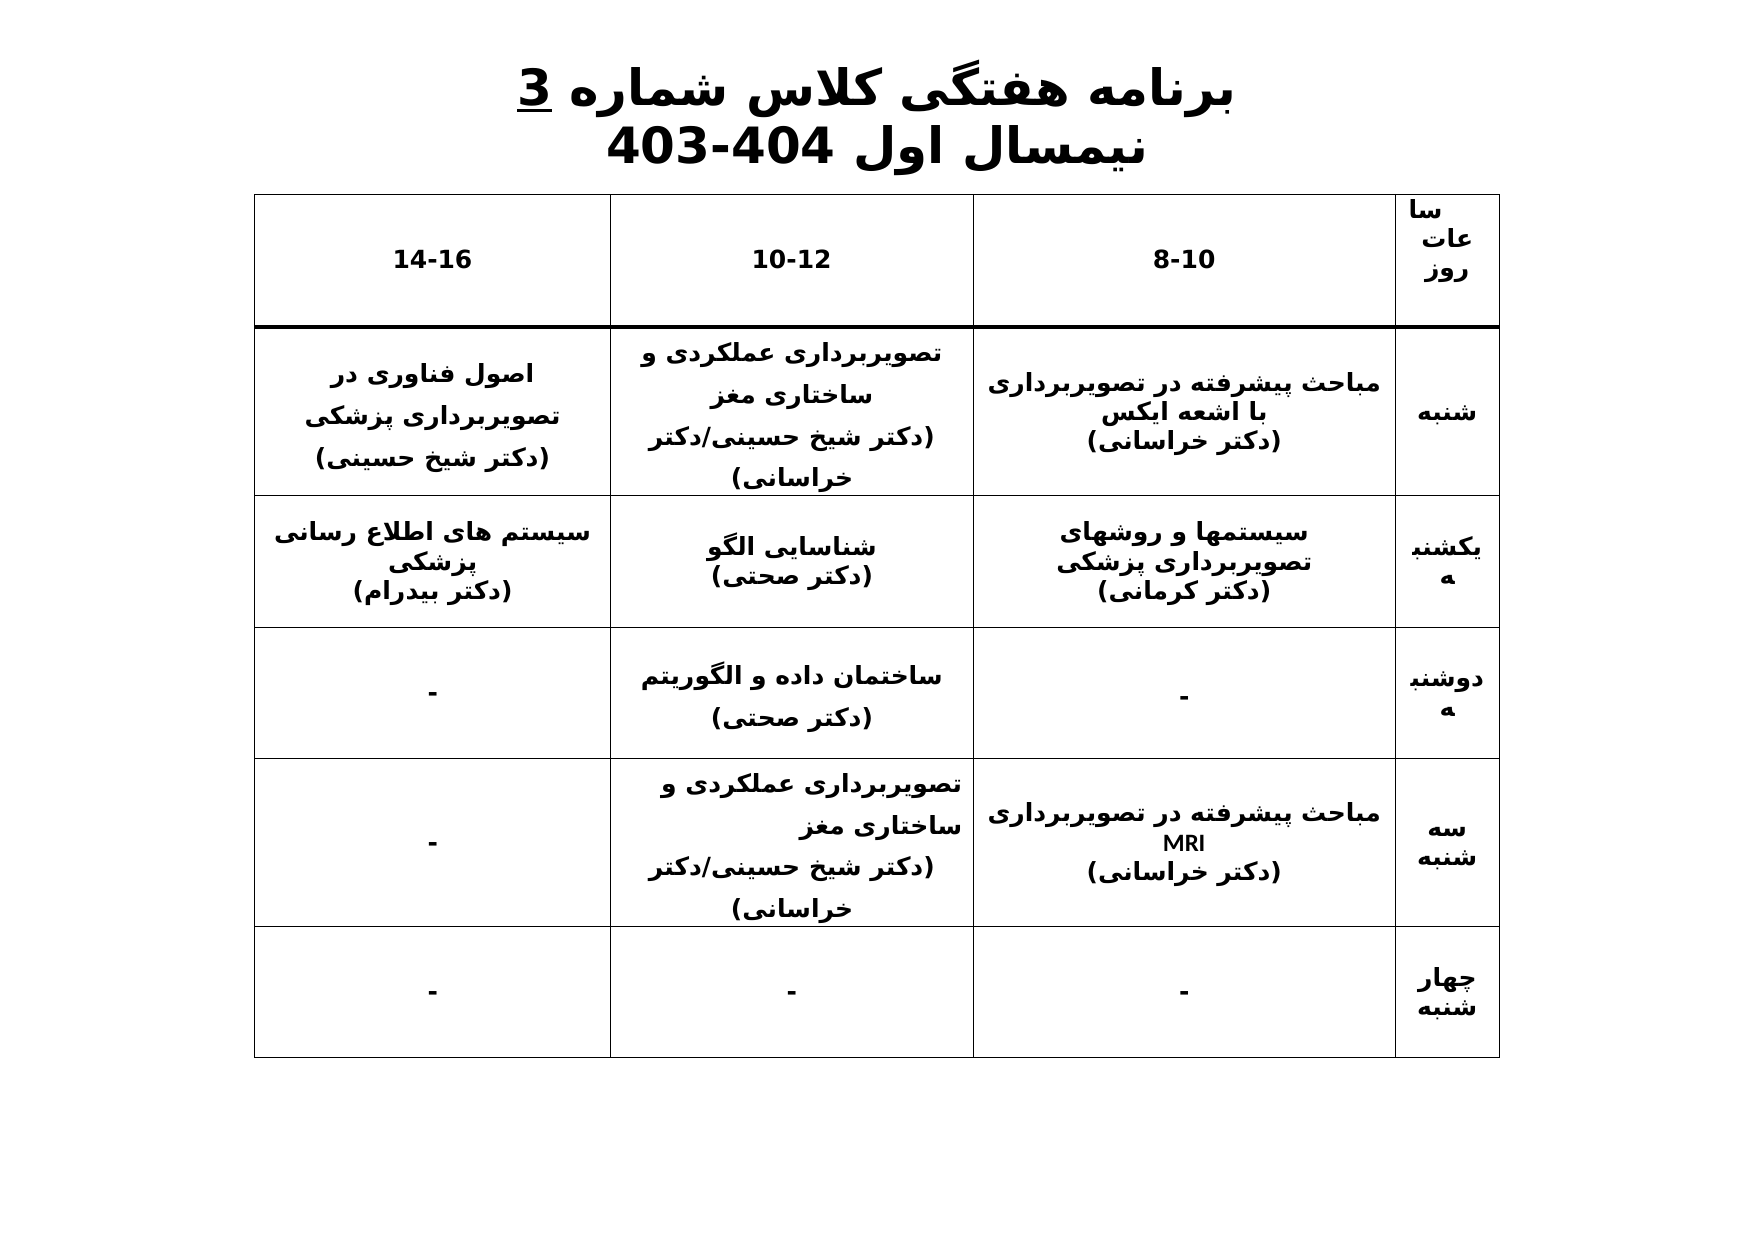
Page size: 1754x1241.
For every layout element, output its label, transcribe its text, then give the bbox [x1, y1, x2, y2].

table_cell دوشنبه [1396, 628, 1499, 758]
table_header 8-10 [974, 195, 1395, 325]
table_cell شنبه [1396, 329, 1499, 495]
text نیمسال اول 404-403 [59, 117, 1695, 176]
table_cell یکشنبه [1396, 496, 1499, 627]
table_cell سیستم های اطلاع رسانی پزشکی (دکتر بیدرام) [255, 496, 610, 627]
table_cell سه شنبه [1396, 759, 1499, 926]
table_cell مباحث پیشرفته در تصویربرداری MRI (دکتر خراسانی) [974, 759, 1395, 926]
table_cell ساختمان داده و الگوریتم (دکتر صحتی) [611, 628, 973, 758]
table_cell شناسایی الگو (دکتر صحتی) [611, 496, 973, 627]
table_header ساعات روز [1396, 195, 1499, 325]
table_cell - [974, 927, 1395, 1057]
table_cell تصویربرداری عملکردی و ساختاری مغز (دکتر شیخ حسینی/دکتر خراسانی) [611, 329, 973, 495]
table_header 10-12 [611, 195, 973, 325]
table_cell - [974, 628, 1395, 758]
table_cell اصول فناوری در تصویربرداری پزشکی (دکتر شیخ حسینی) [255, 329, 610, 495]
table_cell چهارشنبه [1396, 927, 1499, 1057]
table_header 14-16 [255, 195, 610, 325]
table_cell تصویربرداری عملکردی و ساختاری مغز (دکتر شیخ حسینی/دکتر خراسانی) [611, 759, 973, 926]
table_cell سیستمها و روشهای تصویربرداری پزشکی (دکتر کرمانی) [974, 496, 1395, 627]
table_cell - [255, 628, 610, 758]
text برنامه هفتگی کلاس شماره 3 [59, 59, 1695, 117]
table_cell - [255, 759, 610, 926]
table_cell مباحث پیشرفته در تصویربرداری با اشعه ایکس (دکتر خراسانی) [974, 329, 1395, 495]
table_cell - [611, 927, 973, 1057]
table_cell - [255, 927, 610, 1057]
